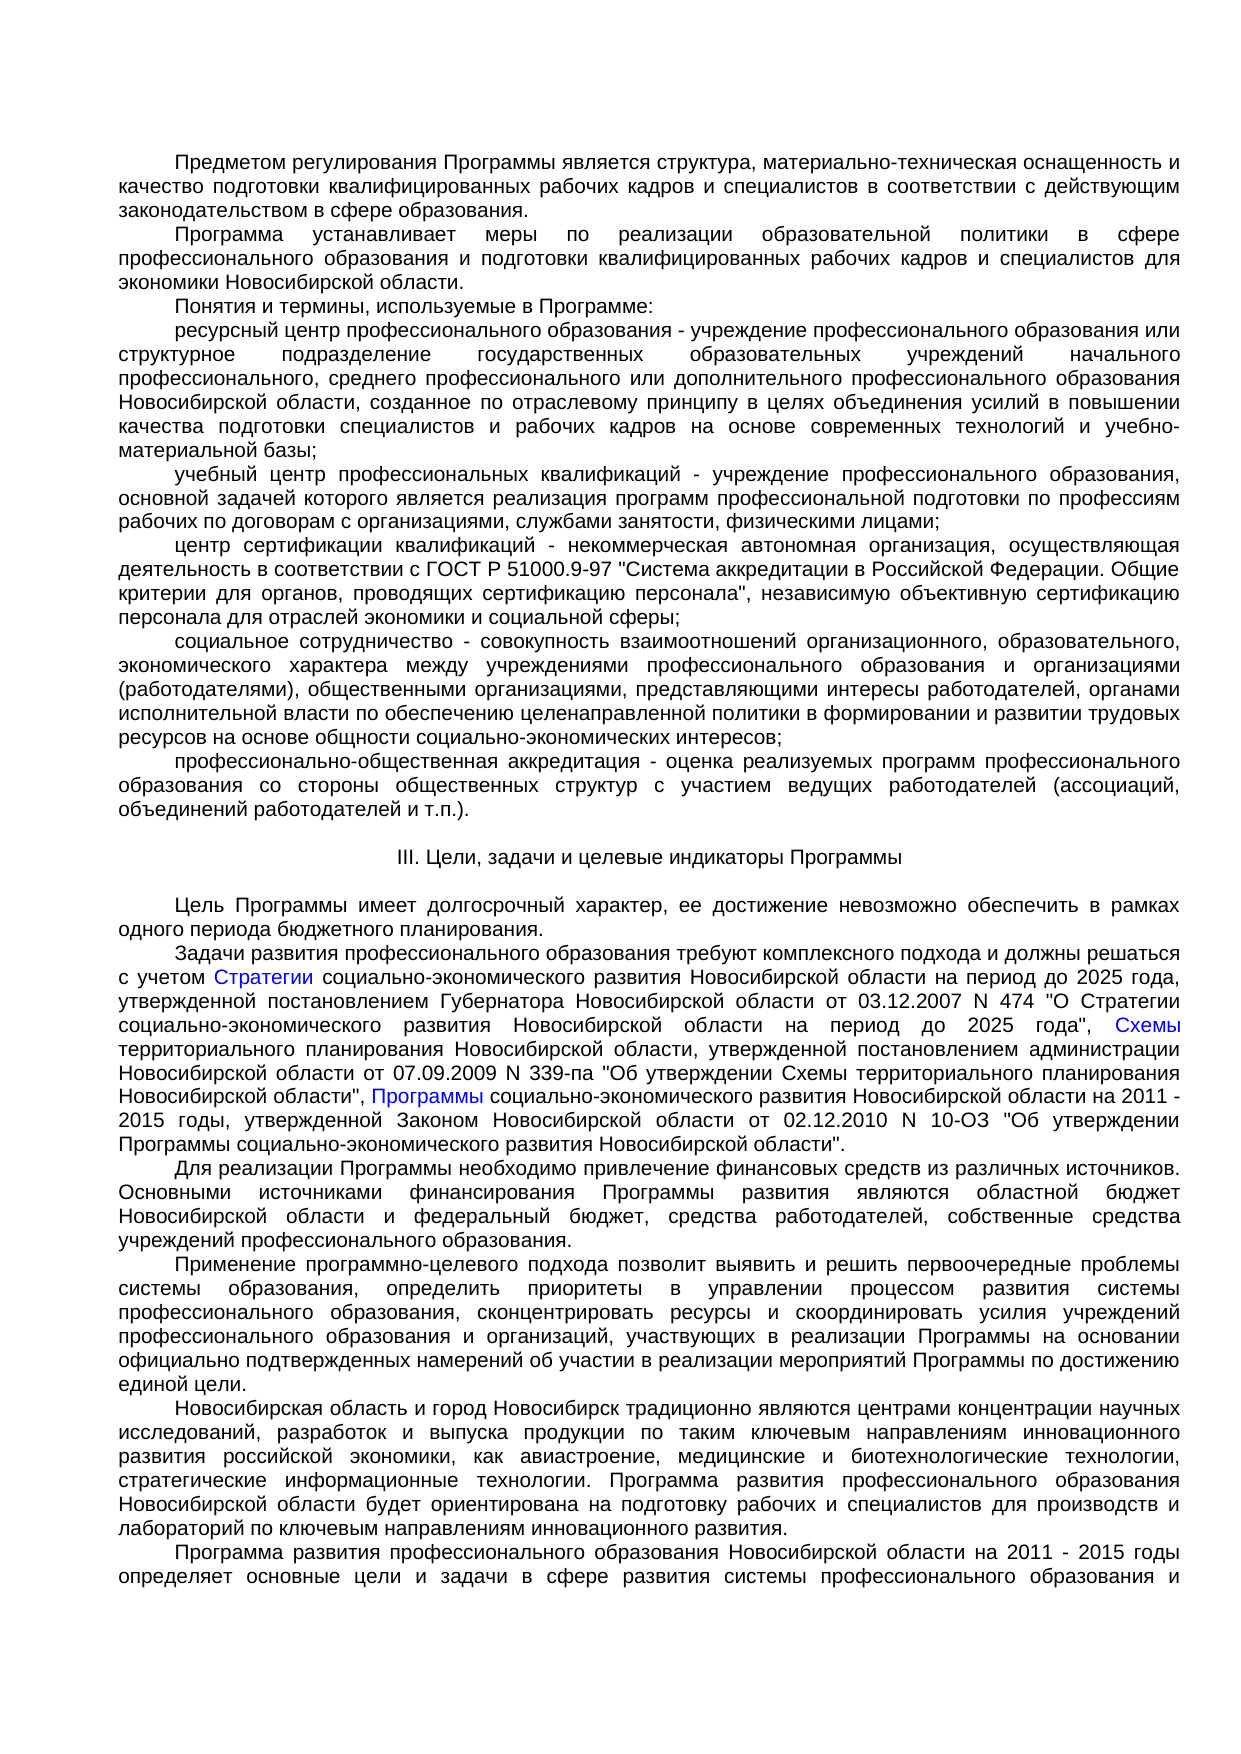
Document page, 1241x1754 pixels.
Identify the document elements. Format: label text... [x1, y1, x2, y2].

text Применение программно-целевого подхода позволит выявить и решить первоочередные проблемы системы образования, определить приоритеты в управлении процессом развития системы профессионального образования, сконцентрировать ресурсы и скоординировать усилия учреждений профессионального образования и организаций, участвующих в реализации Программы на основании официально подтвержденных намерений об участии в реализации мероприятий Программы по достижению единой цели. [118, 1252, 1181, 1396]
text Для реализации Программы необходимо привлечение финансовых средств из различных источников. Основными источниками финансирования Программы развития являются областной бюджет Новосибирской области и федеральный бюджет, средства работодателей, собственные средства учреждений профессионального образования. [118, 1156, 1181, 1252]
text профессионально-общественная аккредитация - оценка реализуемых программ профессионального образования со стороны общественных структур с участием ведущих работодателей (ассоциаций, объединений работодателей и т.п.). [118, 749, 1181, 821]
text Новосибирская область и город Новосибирск традиционно являются центрами концентрации научных исследований, разработок и выпуска продукции по таким ключевым направлениям инновационного развития российской экономики, как авиастроение, медицинские и биотехнологические технологии, стратегические информационные технологии. Программа развития профессионального образования Новосибирской области будет ориентирована на подготовку рабочих и специалистов для производств и лабораторий по ключевым направлениям инновационного развития. [118, 1396, 1181, 1539]
text центр сертификации квалификаций - некоммерческая автономная организация, осуществляющая деятельность в соответствии с ГОСТ Р 51000.9-97 "Система аккредитации в Российской Федерации. Общие критерии для органов, проводящих сертификацию персонала", независимую объективную сертификацию персонала для отраслей экономики и социальной сферы; [118, 533, 1181, 629]
text Цель Программы имеет долгосрочный характер, ее достижение невозможно обеспечить в рамках одного периода бюджетного планирования. [118, 893, 1181, 941]
text учебный центр профессиональных квалификаций - учреждение профессионального образования, основной задачей которого является реализация программ профессиональной подготовки по профессиям рабочих по договорам с организациями, службами занятости, физическими лицами; [118, 461, 1181, 533]
text Программа устанавливает меры по реализации образовательной политики в сфере профессионального образования и подготовки квалифицированных рабочих кадров и специалистов для экономики Новосибирской области. [118, 222, 1181, 294]
text III. Цели, задачи и целевые индикаторы Программы [118, 845, 1181, 869]
text Понятия и термины, используемые в Программе: [118, 294, 1181, 318]
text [118, 1539, 1181, 1587]
text социальное сотрудничество - совокупность взаимоотношений организационного, образовательного, экономического характера между учреждениями профессионального образования и организациями (работодателями), общественными организациями, представляющими интересы работодателей, органами исполнительной власти по обеспечению целенаправленной политики в формировании и развитии трудовых ресурсов на основе общности социально-экономических интересов; [118, 629, 1181, 749]
text ресурсный центр профессионального образования - учреждение профессионального образования или структурное подразделение государственных образовательных учреждений начального профессионального, среднего профессионального или дополнительного профессионального образования Новосибирской области, созданное по отраслевому принципу в целях объединения усилий в повышении качества подготовки специалистов и рабочих кадров на основе современных технологий и учебно-материальной базы; [118, 318, 1181, 461]
text Задачи развития профессионального образования требуют комплексного подхода и должны решаться с учетом Стратегии социально-экономического развития Новосибирской области на период до 2025 года, утвержденной постановлением Губернатора Новосибирской области от 03.12.2007 N 474 "О Стратегии социально-экономического развития Новосибирской области на период до 2025 года", Схемы территориального планирования Новосибирской области, утвержденной постановлением администрации Новосибирской области от 07.09.2009 N 339-па "Об утверждении Схемы территориального планирования Новосибирской области", Программы социально-экономического развития Новосибирской области на 2011 - 2015 годы, утвержденной Законом Новосибирской области от 02.12.2010 N 10-ОЗ "Об утверждении Программы социально-экономического развития Новосибирской области". [118, 941, 1181, 1156]
text Предметом регулирования Программы является структура, материально-техническая оснащенность и качество подготовки квалифицированных рабочих кадров и специалистов в соответствии с действующим законодательством в сфере образования. [118, 150, 1181, 222]
